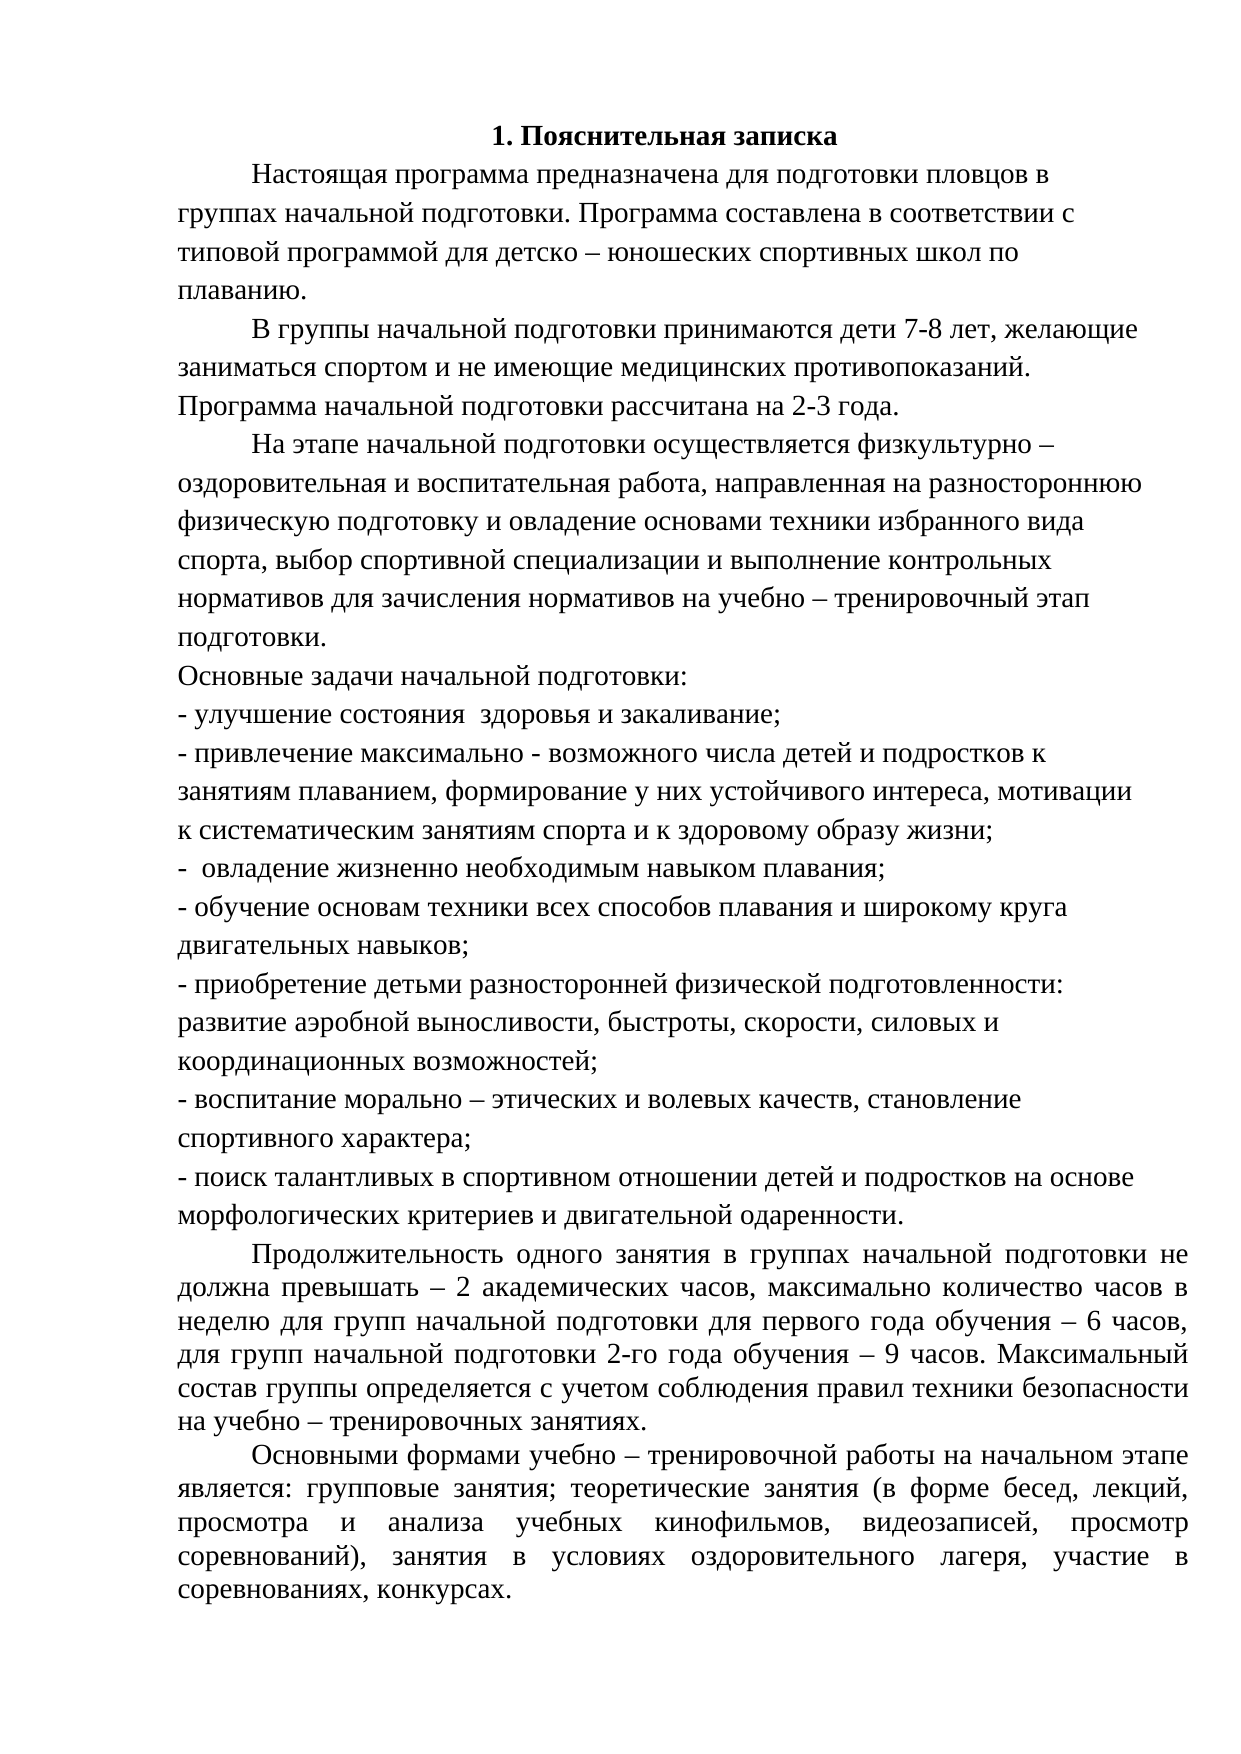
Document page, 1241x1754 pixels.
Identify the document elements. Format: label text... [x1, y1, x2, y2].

text На этапе начальной подготовки осуществляется физкультурно – оздоровительная и воспитательная работа, направленная на разностороннюю физическую подготовку и овладение основами техники избранного вида спорта, выбор спортивной специализации и выполнение контрольных нормативов для зачисления нормативов на учебно – тренировочный этап подготовки. [177, 426, 1152, 653]
text 1. Пояснительная записка [177, 118, 1152, 152]
text Основными формами учебно – тренировочной работы на начальном этапе является: групповые занятия; теоретические занятия (в форме бесед, лекций, просмотра и анализа учебных кинофильмов, видеозаписей, просмотр соревнований), занятия в условиях оздоровительного лагеря, участие в соревнованиях, конкурсах. [177, 1437, 1189, 1605]
text - обучение основам техники всех способов плавания и широкому круга двигательных навыков; [177, 889, 1152, 961]
text - овладение жизненно необходимым навыком плавания; [177, 850, 1152, 884]
text В группы начальной подготовки принимаются дети 7-8 лет, желающие заниматься спортом и не имеющие медицинских противопоказаний. Программа начальной подготовки рассчитана на 2-3 года. [177, 311, 1152, 421]
text Продолжительность одного занятия в группах начальной подготовки не должна превышать – 2 академических часов, максимально количество часов в неделю для групп начальной подготовки для первого года обучения – 6 часов, для групп начальной подготовки 2-го года обучения – 9 часов. Максимальный состав группы определяется с учетом соблюдения правил техники безопасности на учебно – тренировочных занятиях. [177, 1236, 1189, 1437]
text Настоящая программа предназначена для подготовки пловцов в группах начальной подготовки. Программа составлена в соответствии с типовой программой для детско – юношеских спортивных школ по плаванию. [177, 157, 1152, 306]
text - поиск талантливых в спортивном отношении детей и подростков на основе морфологических критериев и двигательной одаренности. [177, 1159, 1152, 1231]
text - приобретение детьми разносторонней физической подготовленности: развитие аэробной выносливости, быстроты, скорости, силовых и координационных возможностей; [177, 966, 1152, 1077]
text - улучшение состояния здоровья и закаливание; [177, 696, 1152, 730]
text Основные задачи начальной подготовки: [177, 658, 1152, 691]
text - привлечение максимально - возможного числа детей и подростков к занятиям плаванием, формирование у них устойчивого интереса, мотивации к систематическим занятиям спорта и к здоровому образу жизни; [177, 735, 1152, 845]
text - воспитание морально – этических и волевых качеств, становление спортивного характера; [177, 1082, 1152, 1154]
